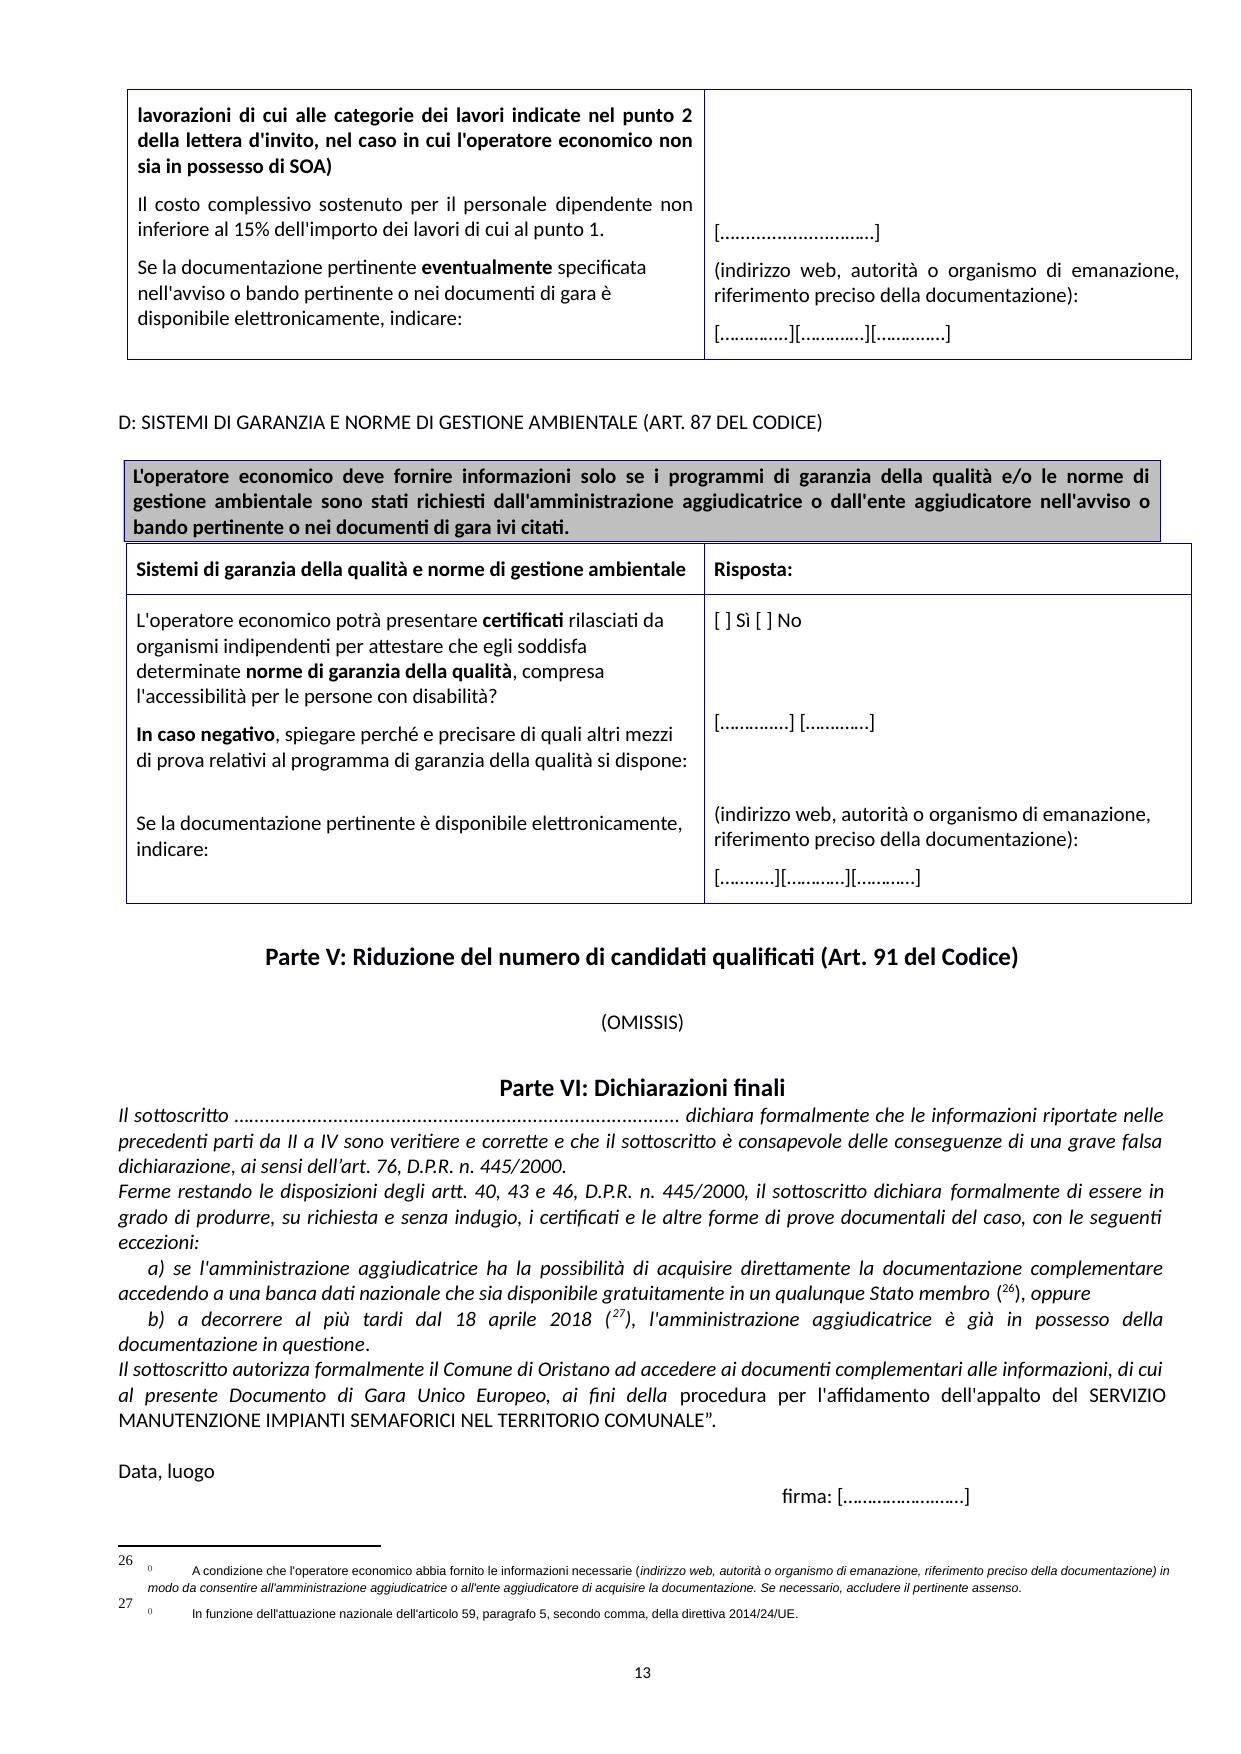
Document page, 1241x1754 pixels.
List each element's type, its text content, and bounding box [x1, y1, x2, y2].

text Data, luogo [118, 1458, 1167, 1484]
title D: SisteMI DI GARANZIA e norme di gestione ambientale (Art. 87 del Codice) [118, 409, 1167, 435]
text firma: [……………….……] [118, 1484, 1167, 1509]
title Parte VI: Dichiarazioni finali [118, 1072, 1167, 1102]
text a) se l'amministrazione aggiudicatrice ha la possibilità di acquisire direttamente la documentazione complementare accedendo a una banca dati nazionale che sia disponibile gratuitamente in un qualunque Stato membro (), oppure [118, 1255, 1167, 1306]
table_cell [705, 90, 1191, 358]
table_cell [128, 90, 704, 358]
text Ferme restando le disposizioni degli artt. 40, 43 e 46, D.P.R. n. 445/2000, il sottoscritto dichiara formalmente di essere in grado di produrre, su richiesta e senza indugio, i certificati e le altre forme di prove documentali del caso, con le seguenti eccezioni: [118, 1179, 1167, 1255]
table_header Sistemi di garanzia della qualità e norme di gestione ambientale [127, 544, 704, 594]
text Il sottoscritto ….................................................................................. dichiara formalmente che le informazioni riportate nelle precedenti parti da II a IV sono veritiere e corrette e che il sottoscritto è consapevole delle conseguenze di una grave falsa dichiarazione, ai sensi dell’art. 76, D.P.R. n. 445/2000. [118, 1102, 1167, 1179]
table_cell [ ] Sì [ ] No [………..…] […….……] (indirizzo web, autorità o organismo di emanazione, riferimento preciso della documentazione): [……..…][…………][…………] [705, 595, 1191, 902]
title (OMISSIS) [118, 1009, 1167, 1034]
text L'operatore economico deve fornire informazioni solo se i programmi di garanzia della qualità e/o le norme di gestione ambientale sono stati richiesti dall'amministrazione aggiudicatrice o dall'ente aggiudicatore nell'avviso o bando pertinente o nei documenti di gara ivi citati. [125, 461, 1160, 541]
table_cell L'operatore economico potrà presentare certificati rilasciati da organismi indipendenti per attestare che egli soddisfa determinate norme di garanzia della qualità, compresa l'accessibilità per le persone con disabilità? In caso negativo, spiegare perché e precisare di quali altri mezzi di prova relativi al programma di garanzia della qualità si dispone: Se la documentazione pertinente è disponibile elettronicamente, indicare: [127, 595, 704, 902]
title Parte V: Riduzione del numero di candidati qualificati (Art. 91 del Codice) [118, 941, 1167, 971]
table_header Risposta: [705, 544, 1191, 594]
text b) a decorrere al più tardi dal 18 aprile 2018 (), l'amministrazione aggiudicatrice è già in possesso della documentazione in questione. [118, 1306, 1167, 1357]
text Il sottoscritto autorizza formalmente il Comune di Oristano ad accedere ai documenti complementari alle informazioni, di cui al presente Documento di Gara Unico Europeo, ai fini della procedura per l'affidamento dell'appalto del SERVIZIO MANUTENZIONE IMPIANTI SEMAFORICI NEL TERRITORIO COMUNALE”. [118, 1357, 1167, 1433]
